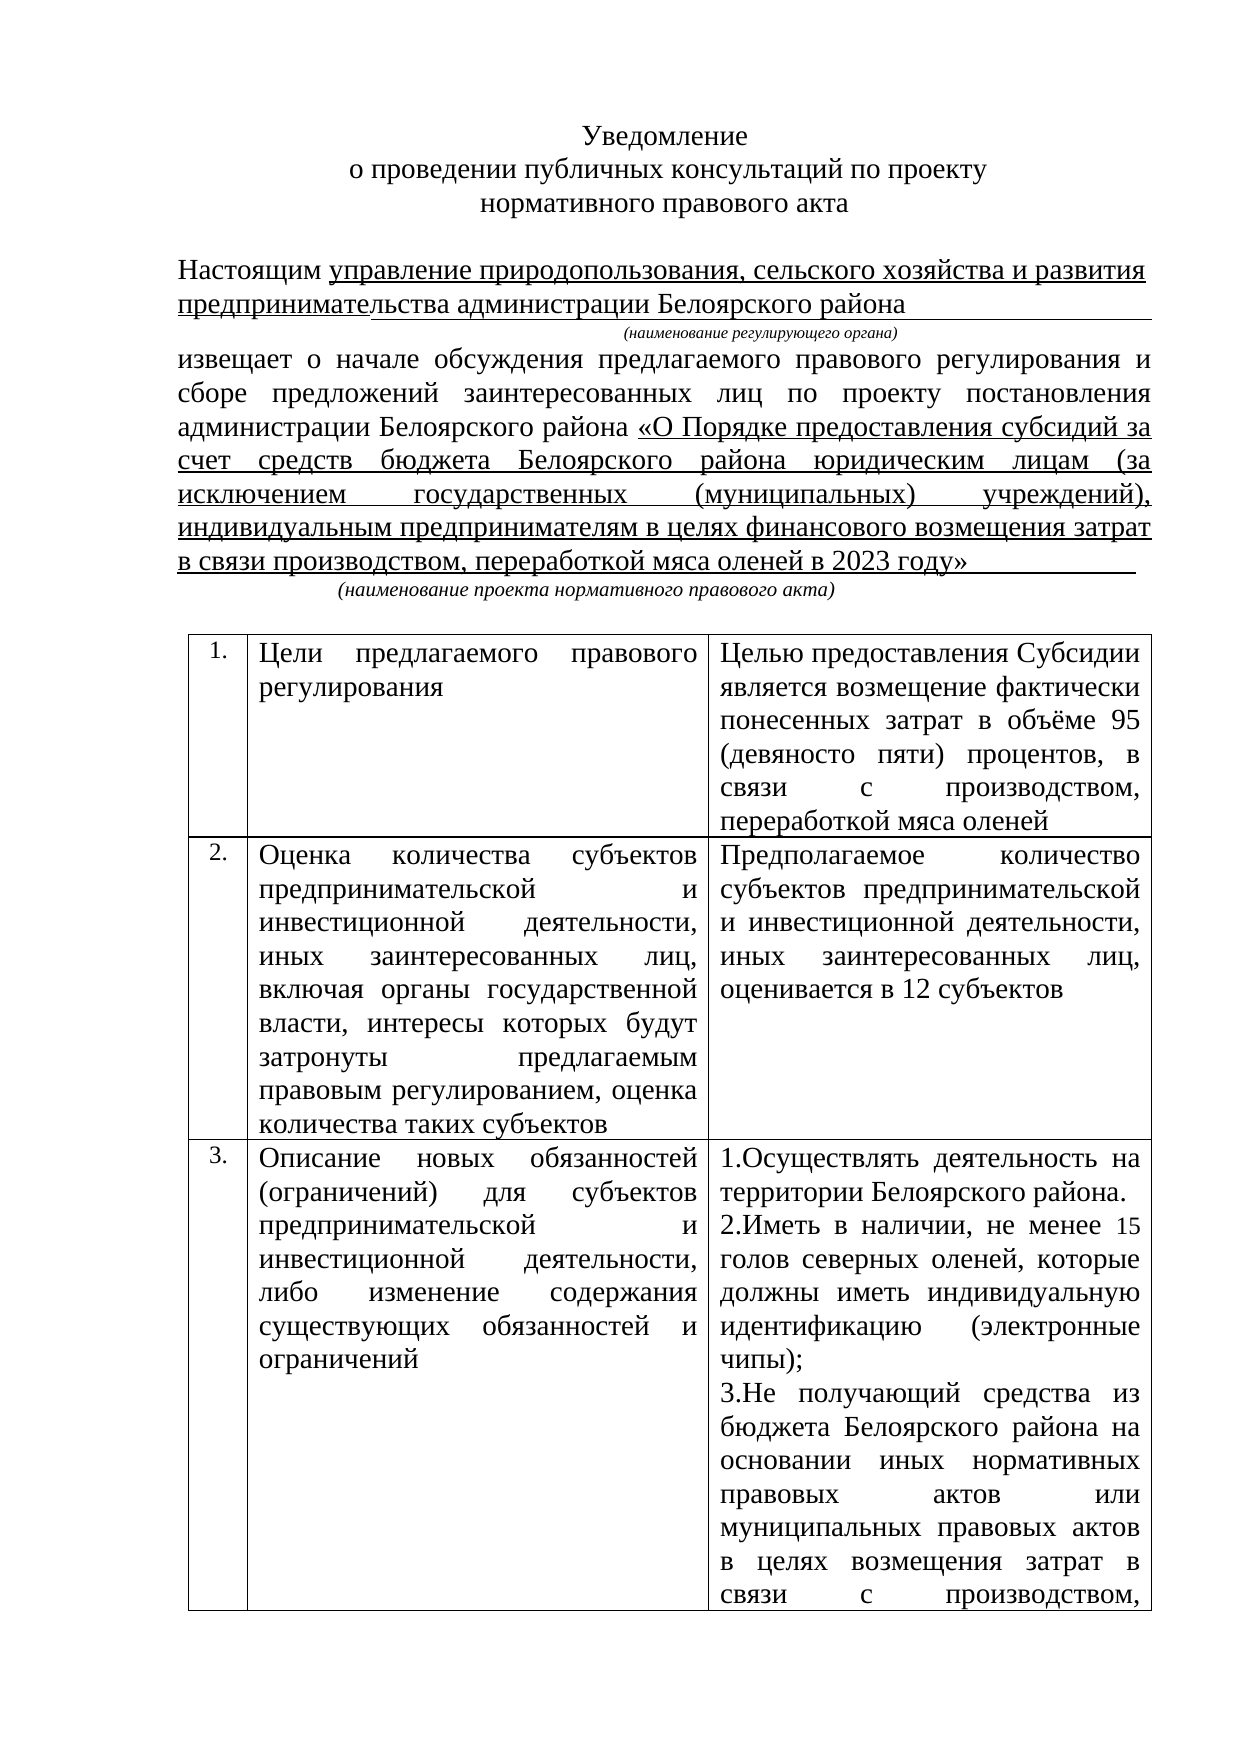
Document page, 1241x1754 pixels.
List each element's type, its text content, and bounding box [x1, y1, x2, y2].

table_cell Оценка количества субъектов предпринимательской и инвестиционной деятельности, иных заинтересованных лиц, включая органы государственной власти, интересы которых будут затронуты предлагаемым правовым регулированием, оценка количества таких субъектов [248, 838, 708, 1139]
table_cell 2. [189, 838, 247, 1139]
table_header 1. [189, 635, 247, 836]
text извещает о начале обсуждения предлагаемого правового регулирования и сборе предложений заинтересованных лиц по проекту постановления администрации Белоярского района «О Порядке предоставления субсидий за счет средств бюджета Белоярского района юридическим лицам (за исключением государственных (муниципальных) учреждений), индивидуальным предпринимателям в целях финансового возмещения затрат в связи производством, переработкой мяса оленей в 2023 году» [177, 539, 1152, 576]
table_cell 3. [189, 1140, 247, 1610]
text извещает о начале обсуждения предлагаемого правового регулирования и сборе предложений заинтересованных лиц по проекту постановления администрации Белоярского района «О Порядке предоставления субсидий за счет средств бюджета Белоярского района юридическим лицам (за исключением государственных (муниципальных) учреждений), индивидуальным предпринимателям в целях финансового возмещения затрат в связи производством, переработкой мяса оленей в 2023 году» [177, 342, 1152, 471]
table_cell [709, 1140, 1151, 1610]
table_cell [248, 1140, 708, 1610]
text извещает о начале обсуждения предлагаемого правового регулирования и сборе предложений заинтересованных лиц по проекту постановления администрации Белоярского района «О Порядке предоставления субсидий за счет средств бюджета Белоярского района юридическим лицам (за исключением государственных (муниципальных) учреждений), индивидуальным предпринимателям в целях финансового возмещения затрат в связи производством, переработкой мяса оленей в 2023 году» [177, 472, 1152, 505]
text (наименование проекта нормативного правового акта) [177, 576, 1152, 601]
table_cell Предполагаемое количество субъектов предпринимательской и инвестиционной деятельности, иных заинтересованных лиц, оценивается в 12 субъектов [709, 838, 1151, 1139]
text Настоящим управление природопользования, сельского хозяйства и развития предпринимательства администрации Белоярского района [177, 252, 1152, 319]
table_header Цели предлагаемого правового регулирования [248, 635, 708, 836]
table_header Целью предоставления Субсидии является возмещение фактически понесенных затрат в объёме 95 (девяносто пяти) процентов, в связи с производством, переработкой мяса оленей [709, 635, 1151, 836]
text извещает о начале обсуждения предлагаемого правового регулирования и сборе предложений заинтересованных лиц по проекту постановления администрации Белоярского района «О Порядке предоставления субсидий за счет средств бюджета Белоярского района юридическим лицам (за исключением государственных (муниципальных) учреждений), индивидуальным предпринимателям в целях финансового возмещения затрат в связи производством, переработкой мяса оленей в 2023 году» [177, 506, 1152, 538]
text (наименование регулирующего органа) [371, 320, 1152, 342]
text Уведомление о проведении публичных консультаций по проекту нормативного правового акта [177, 118, 1152, 219]
